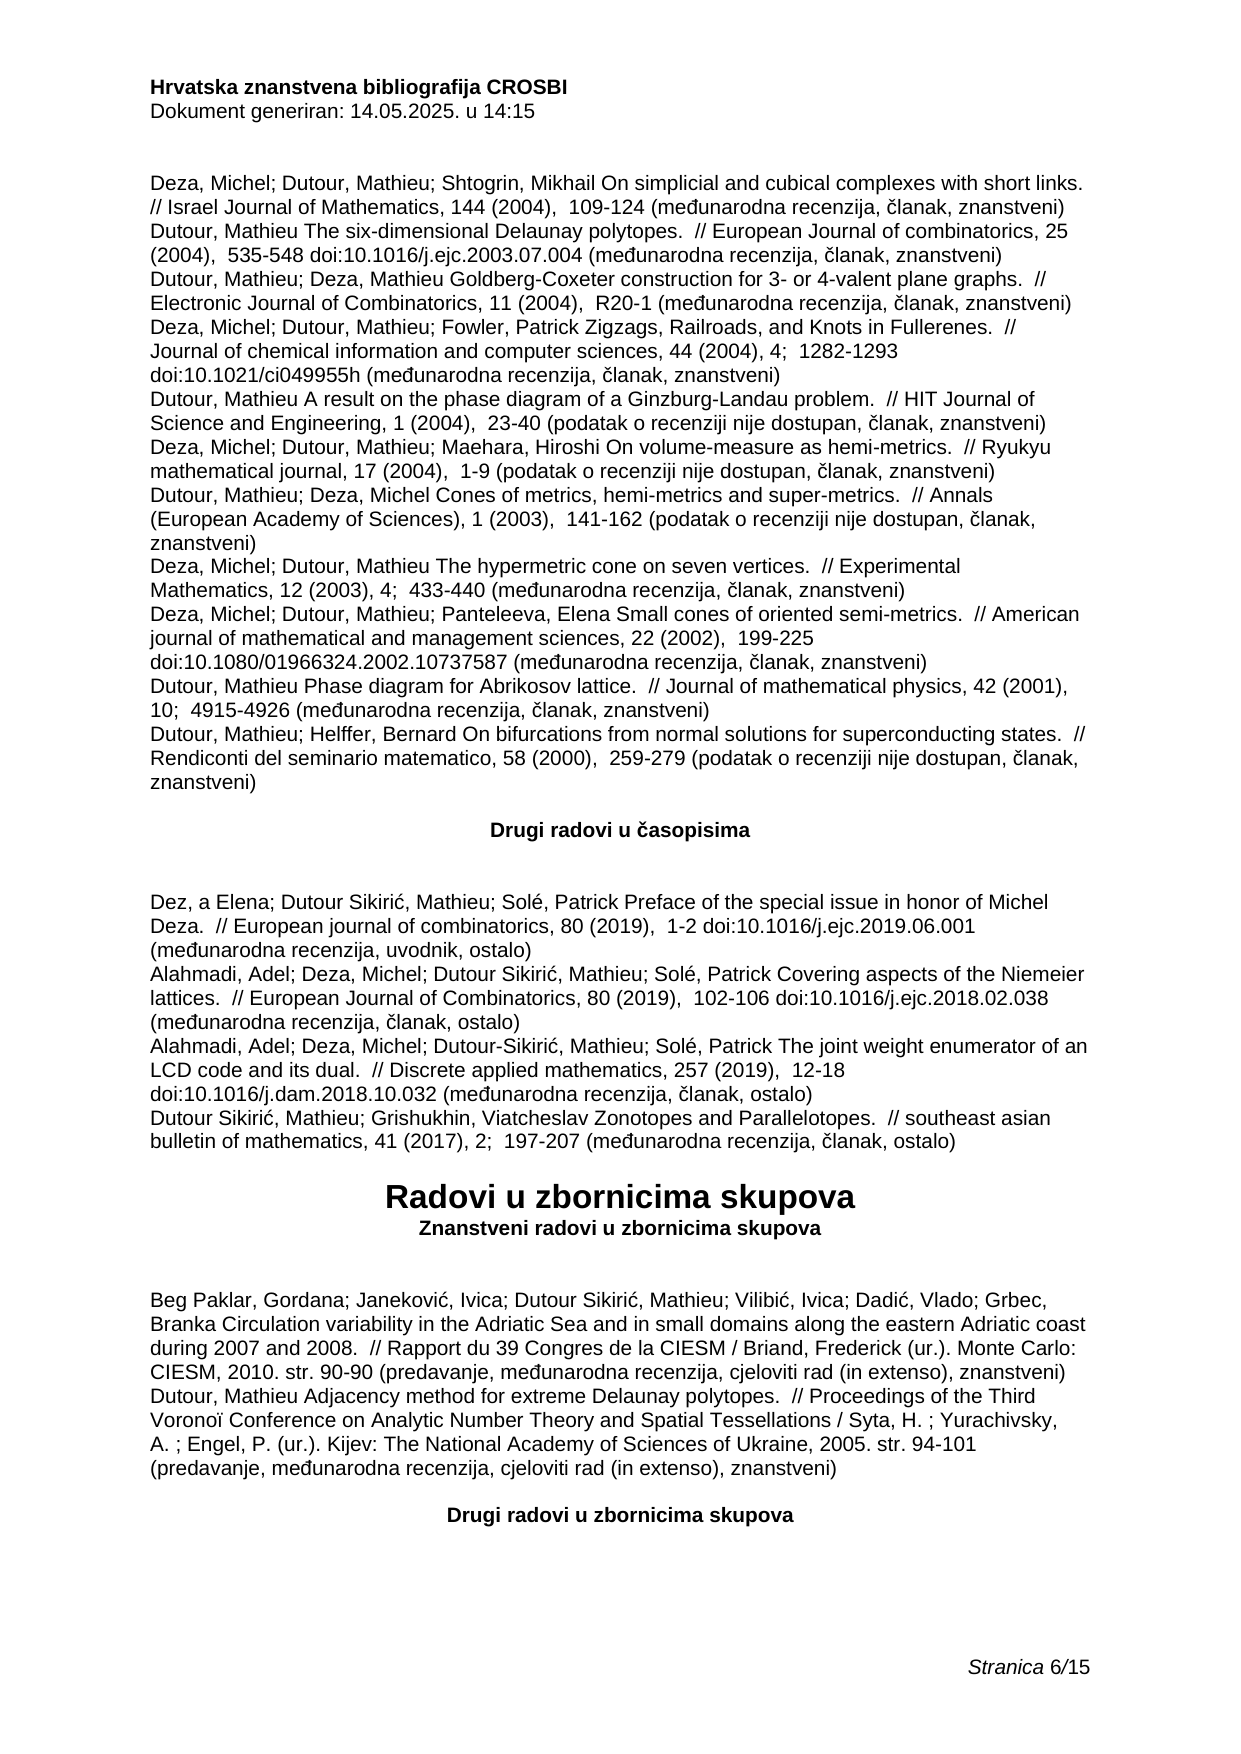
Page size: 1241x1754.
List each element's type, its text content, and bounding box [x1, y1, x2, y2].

text Deza, Michel; Dutour, Mathieu [150, 554, 1090, 602]
subtitle Radovi u zbornicima skupova [150, 1177, 1090, 1216]
text Dez, a Elena; Dutour Sikirić, Mathieu; Solé, Patrick [150, 890, 1090, 962]
text Deza, Michel; Dutour, Mathieu; Shtogrin, Mikhail [150, 171, 1090, 219]
subtitle Drugi radovi u časopisima [150, 818, 1090, 842]
text Dutour Sikirić, Mathieu; Grishukhin, Viatcheslav [150, 1105, 1090, 1153]
text Deza, Michel; Dutour, Mathieu; Fowler, Patrick [150, 315, 1090, 387]
text Deza, Michel; Dutour, Mathieu; Panteleeva, Elena [150, 602, 1090, 674]
subtitle Drugi radovi u zbornicima skupova [150, 1503, 1090, 1527]
text Dutour, Mathieu [150, 219, 1090, 267]
text Dutour, Mathieu [150, 387, 1090, 434]
text Dutour, Mathieu; Deza, Mathieu [150, 267, 1090, 315]
text Deza, Michel; Dutour, Mathieu; Maehara, Hiroshi [150, 434, 1090, 482]
text Alahmadi, Adel; Deza, Michel; Dutour Sikirić, Mathieu; Solé, Patrick [150, 962, 1090, 1033]
text Dutour, Mathieu [150, 1383, 1090, 1479]
text Dutour, Mathieu [150, 674, 1090, 722]
text Dutour, Mathieu; Helffer, Bernard [150, 722, 1090, 794]
text Beg Paklar, Gordana; Janeković, Ivica; Dutour Sikirić, Mathieu; Vilibić, Ivica; Dadić, Vlado; Grbec, Branka [150, 1288, 1090, 1383]
text Dutour, Mathieu; Deza, Michel [150, 482, 1090, 554]
text Alahmadi, Adel; Deza, Michel; Dutour-Sikirić, Mathieu; Solé, Patrick [150, 1033, 1090, 1105]
subtitle Znanstveni radovi u zbornicima skupova [150, 1216, 1090, 1240]
